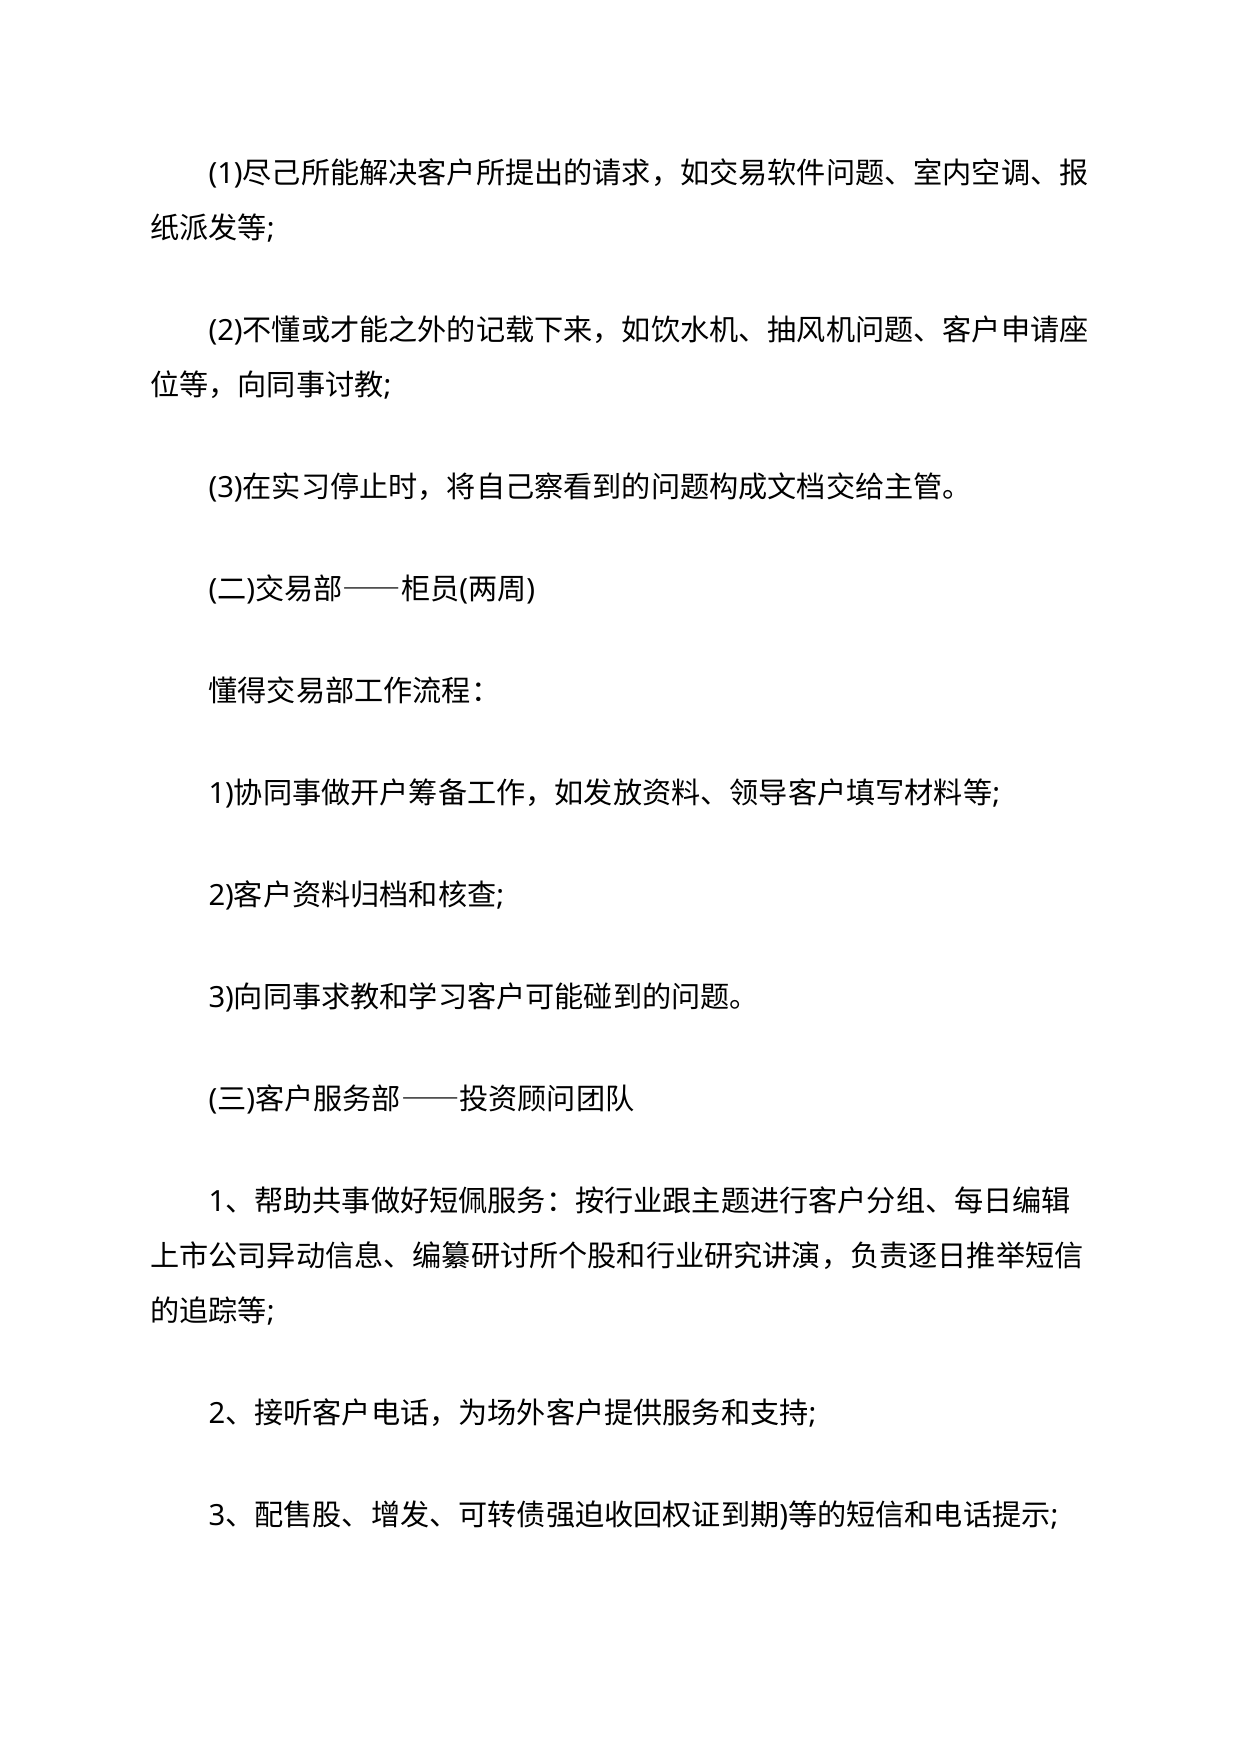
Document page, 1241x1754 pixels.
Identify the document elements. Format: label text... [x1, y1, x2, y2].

text (三)客户服务部——投资顾问团队 [150, 1076, 1090, 1118]
text 懂得交易部工作流程： [150, 668, 1090, 710]
text 3、配售股、增发、可转债强迫收回权证到期)等的短信和电话提示; [150, 1491, 1090, 1534]
text (3)在实习停止时，将自己察看到的问题构成文档交给主管。 [150, 464, 1090, 506]
text 2、接听客户电话，为场外客户提供服务和支持; [150, 1389, 1090, 1432]
text 1、帮助共事做好短佩服务：按行业跟主题进行客户分组、每日编辑上市公司异动信息、编纂研讨所个股和行业研究讲演，负责逐日推举短信的追踪等; [150, 1178, 1090, 1330]
text 1)协同事做开户筹备工作，如发放资料、领导客户填写材料等; [150, 770, 1090, 812]
text 3)向同事求教和学习客户可能碰到的问题。 [150, 974, 1090, 1016]
text (1)尽己所能解决客户所提出的请求，如交易软件问题、室内空调、报纸派发等; [150, 150, 1090, 247]
text (2)不懂或才能之外的记载下来，如饮水机、抽风机问题、客户申请座位等，向同事讨教; [150, 307, 1090, 404]
text (二)交易部——柜员(两周) [150, 566, 1090, 608]
text 2)客户资料归档和核查; [150, 872, 1090, 914]
